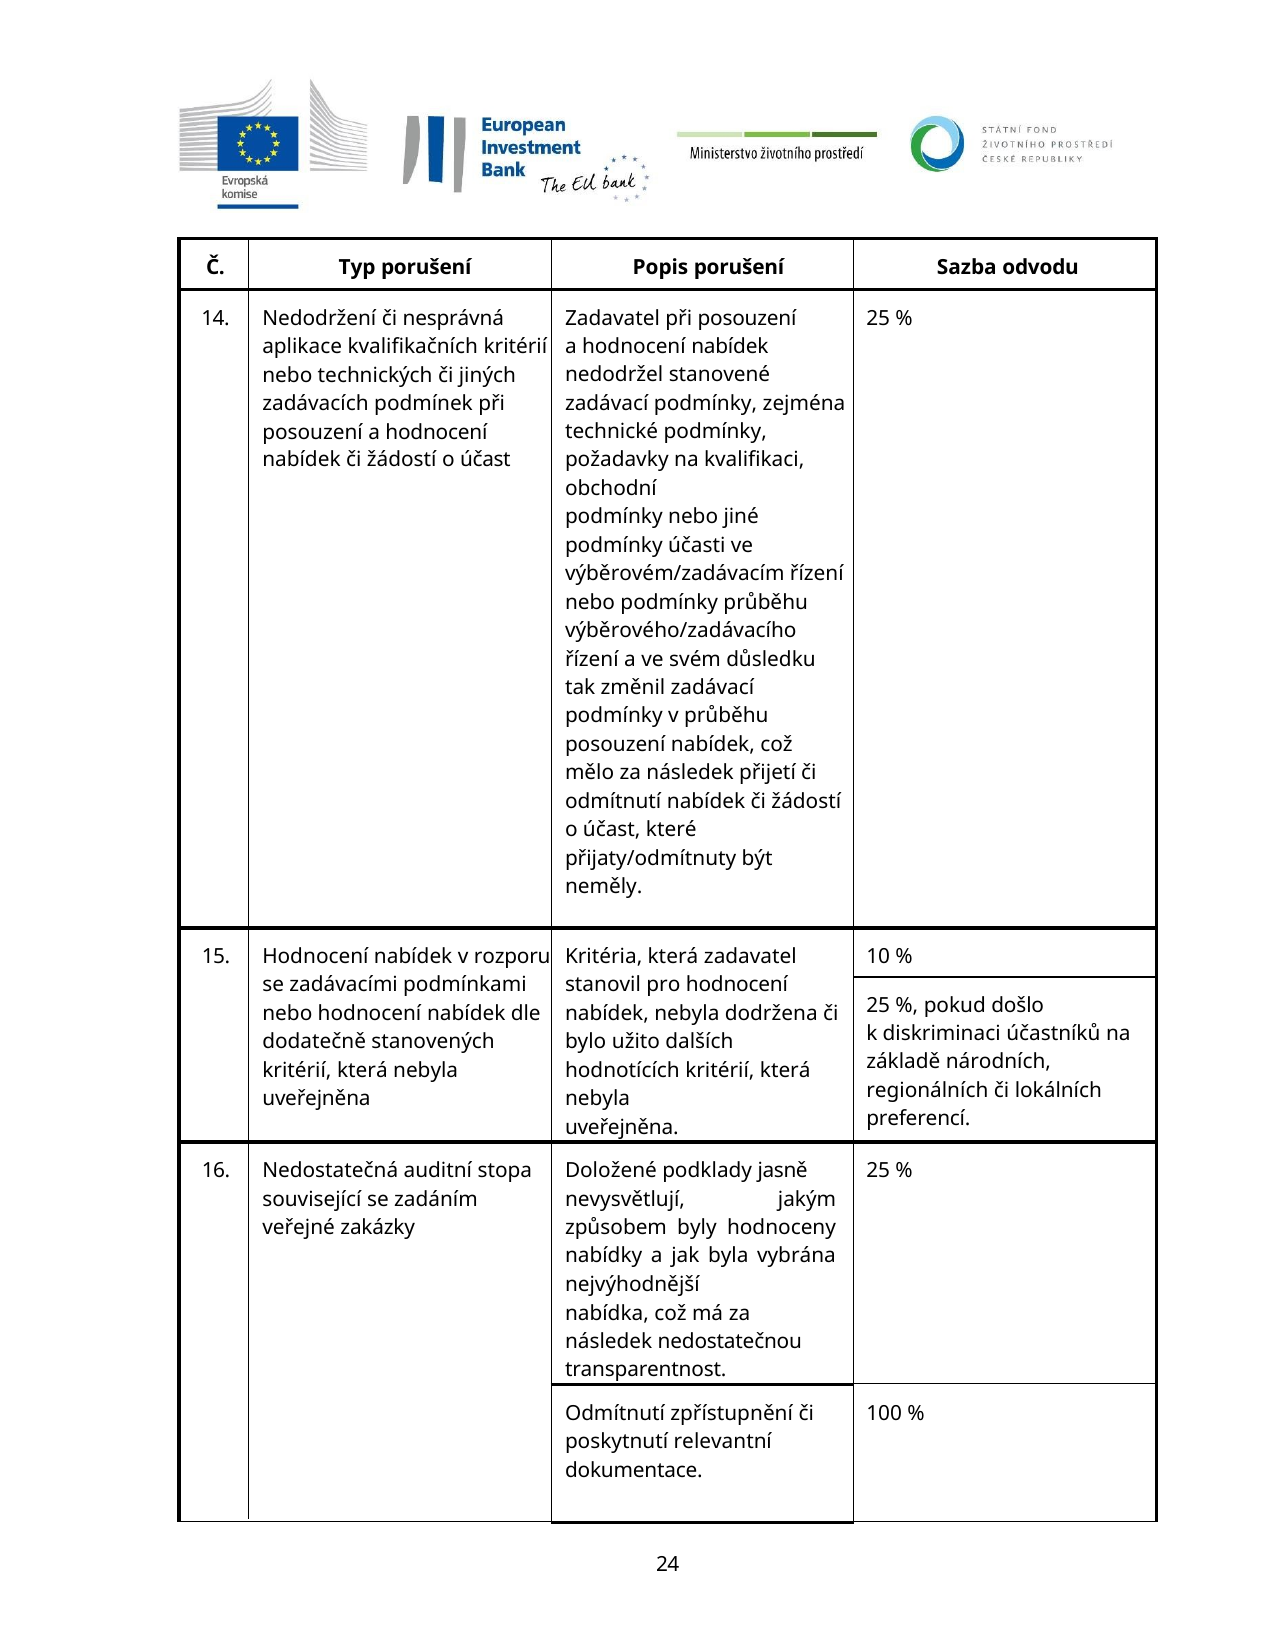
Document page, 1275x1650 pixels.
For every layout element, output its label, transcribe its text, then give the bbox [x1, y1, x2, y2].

table_cell 100 % [854, 1384, 1155, 1521]
table_cell Hodnocení nabídek v rozporu se zadávacími podmínkami nebo hodnocení nabídek dle dodatečně stanovených kritérií, která nebyla uveřejněna [249, 930, 551, 1140]
table_cell 14. [181, 291, 248, 926]
table_cell 25 %, pokud došlo k diskriminaci účastníků na základě národních, regionálních či lokálních preferencí. [854, 978, 1155, 1140]
table_cell Doložené podklady jasně nevysvětlují, jakým způsobem byly hodnoceny nabídky a jak byla vybrána nejvýhodnější nabídka, což má za následek nedostatečnou transparentnost. [552, 1144, 853, 1383]
table_header Typ porušení [249, 240, 551, 288]
picture [177, 73, 1115, 213]
table_cell Nedostatečná auditní stopa související se zadáním veřejné zakázky [249, 1144, 551, 1521]
table_cell 15. [181, 930, 248, 1140]
table_cell Odmítnutí zpřístupnění či poskytnutí relevantní dokumentace. [552, 1386, 853, 1521]
table_cell Zadavatel při posouzení a hodnocení nabídek nedodržel stanovené zadávací podmínky, zejména technické podmínky, požadavky na kvalifikaci, obchodní podmínky nebo jiné podmínky účasti ve výběrovém/zadávacím řízení nebo podmínky průběhu výběrového/zadávacího řízení a ve svém důsledku tak změnil zadávací podmínky v průběhu posouzení nabídek, což mělo za následek přijetí či odmítnutí nabídek či žádostí o účast, které přijaty/odmítnuty být neměly. [552, 291, 853, 926]
table_header Popis porušení [552, 240, 853, 288]
table_header Sazba odvodu [854, 240, 1155, 288]
table_cell 25 % [854, 1144, 1155, 1383]
table_cell 16. [181, 1144, 248, 1521]
table_cell 25 % [854, 291, 1155, 926]
table_cell Kritéria, která zadavatel stanovil pro hodnocení nabídek, nebyla dodržena či bylo užito dalších hodnotících kritérií, která nebyla uveřejněna. [552, 930, 853, 1140]
table_cell Nedodržení či nesprávná aplikace kvalifikačních kritérií nebo technických či jiných zadávacích podmínek při posouzení a hodnocení nabídek či žádostí o účast [249, 291, 551, 926]
table_cell 10 % [854, 930, 1155, 976]
table_header Č. [181, 240, 248, 288]
